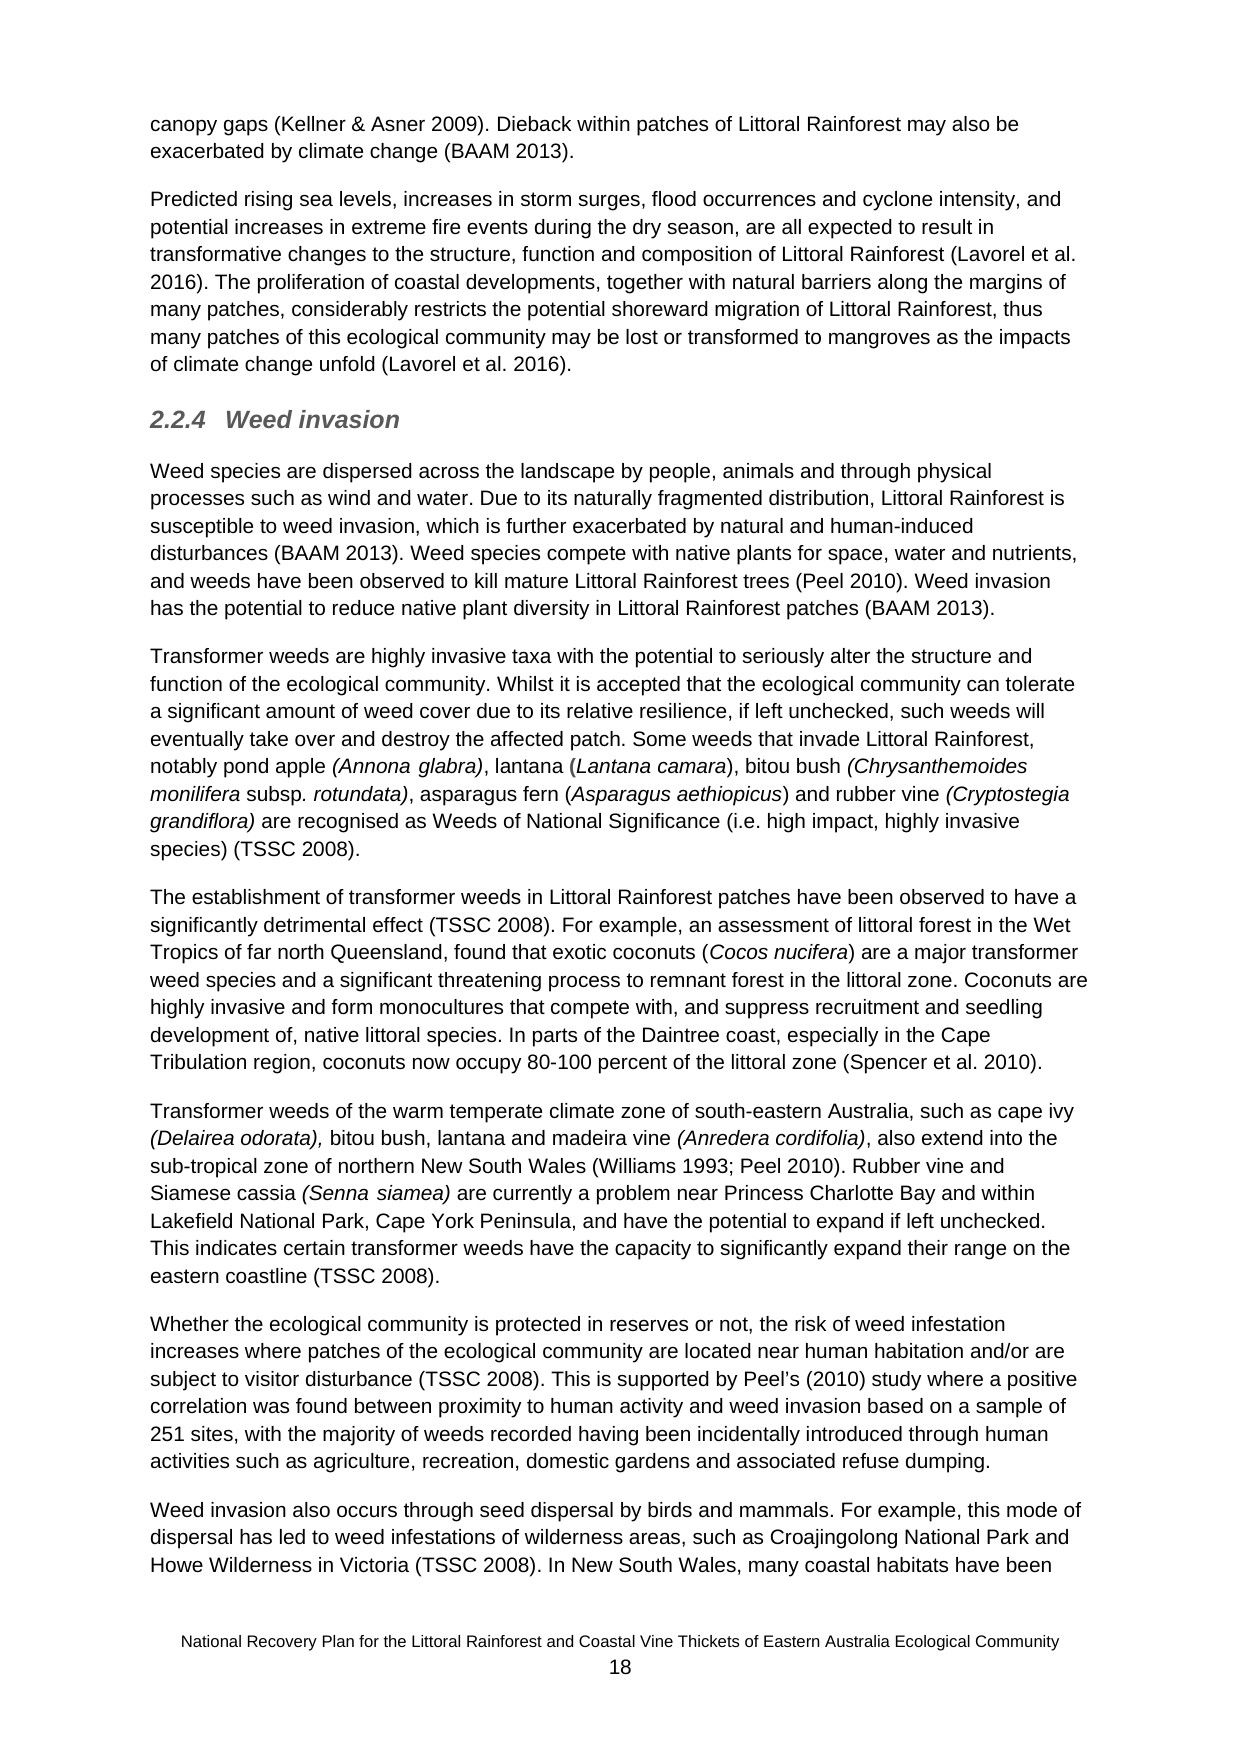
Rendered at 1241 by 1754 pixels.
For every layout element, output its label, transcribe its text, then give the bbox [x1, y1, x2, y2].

subtitle Weed invasion [150, 405, 1090, 433]
text Weed species are dispersed across the landscape by people, animals and through physical processes such as wind and water. Due to its naturally fragmented distribution, Littoral Rainforest is susceptible to weed invasion, which is further exacerbated by natural and human-induced disturbances (BAAM 2013). Weed species compete with native plants for space, water and nutrients, and weeds have been observed to kill mature Littoral Rainforest trees (Peel 2010). Weed invasion has the potential to reduce native plant diversity in Littoral Rainforest patches (BAAM 2013). [150, 458, 1090, 620]
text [150, 1498, 1090, 1577]
text The establishment of transformer weeds in Littoral Rainforest patches have been observed to have a significantly detrimental effect (TSSC 2008). For example, an assessment of littoral forest in the Wet Tropics of far north Queensland, found that exotic coconuts (Cocos nucifera) are a major transformer weed species and a significant threatening process to remnant forest in the littoral zone. Coconuts are highly invasive and form monocultures that compete with, and suppress recruitment and seedling development of, native littoral species. In parts of the Daintree coast, especially in the Cape Tribulation region, coconuts now occupy 80-100 percent of the littoral zone (Spencer et al. 2010). [150, 885, 1090, 1074]
text Transformer weeds of the warm temperate climate zone of south-eastern Australia, such as cape ivy (Delairea odorata), bitou bush, lantana and madeira vine (Anredera cordifolia), also extend into the sub-tropical zone of northern New South Wales (Williams 1993; Peel 2010). Rubber vine and Siamese cassia (Senna siamea) are currently a problem near Princess Charlotte Bay and within Lakefield National Park, Cape York Peninsula, and have the potential to expand if left unchecked. This indicates certain transformer weeds have the capacity to significantly expand their range on the eastern coastline (TSSC 2008). [150, 1098, 1090, 1287]
text Predicted rising sea levels, increases in storm surges, flood occurrences and cyclone intensity, and potential increases in extreme fire events during the dry season, are all expected to result in transformative changes to the structure, function and composition of Littoral Rainforest (Lavorel et al. 2016). The proliferation of coastal developments, together with natural barriers along the margins of many patches, considerably restricts the potential shoreward migration of Littoral Rainforest, thus many patches of this ecological community may be lost or transformed to mangroves as the impacts of climate change unfold (Lavorel et al. 2016). [150, 187, 1090, 376]
text Transformer weeds are highly invasive taxa with the potential to seriously alter the structure and function of the ecological community. Whilst it is accepted that the ecological community can tolerate a significant amount of weed cover due to its relative resilience, if left unchecked, such weeds will eventually take over and destroy the affected patch. Some weeds that invade Littoral Rainforest, notably pond apple (Annona glabra), lantana (Lantana camara), bitou bush (Chrysanthemoides monilifera subsp. rotundata), asparagus fern (Asparagus aethiopicus) and rubber vine (Cryptostegia grandiflora) are recognised as Weeds of National Significance (i.e. high impact, highly invasive species) (TSSC 2008). [150, 644, 1090, 861]
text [150, 111, 1090, 163]
text Whether the ecological community is protected in reserves or not, the risk of weed infestation increases where patches of the ecological community are located near human habitation and/or are subject to visitor disturbance (TSSC 2008). This is supported by Peel’s (2010) study where a positive correlation was found between proximity to human activity and weed invasion based on a sample of 251 sites, with the majority of weeds recorded having been incidentally introduced through human activities such as agriculture, recreation, domestic gardens and associated refuse dumping. [150, 1312, 1090, 1473]
